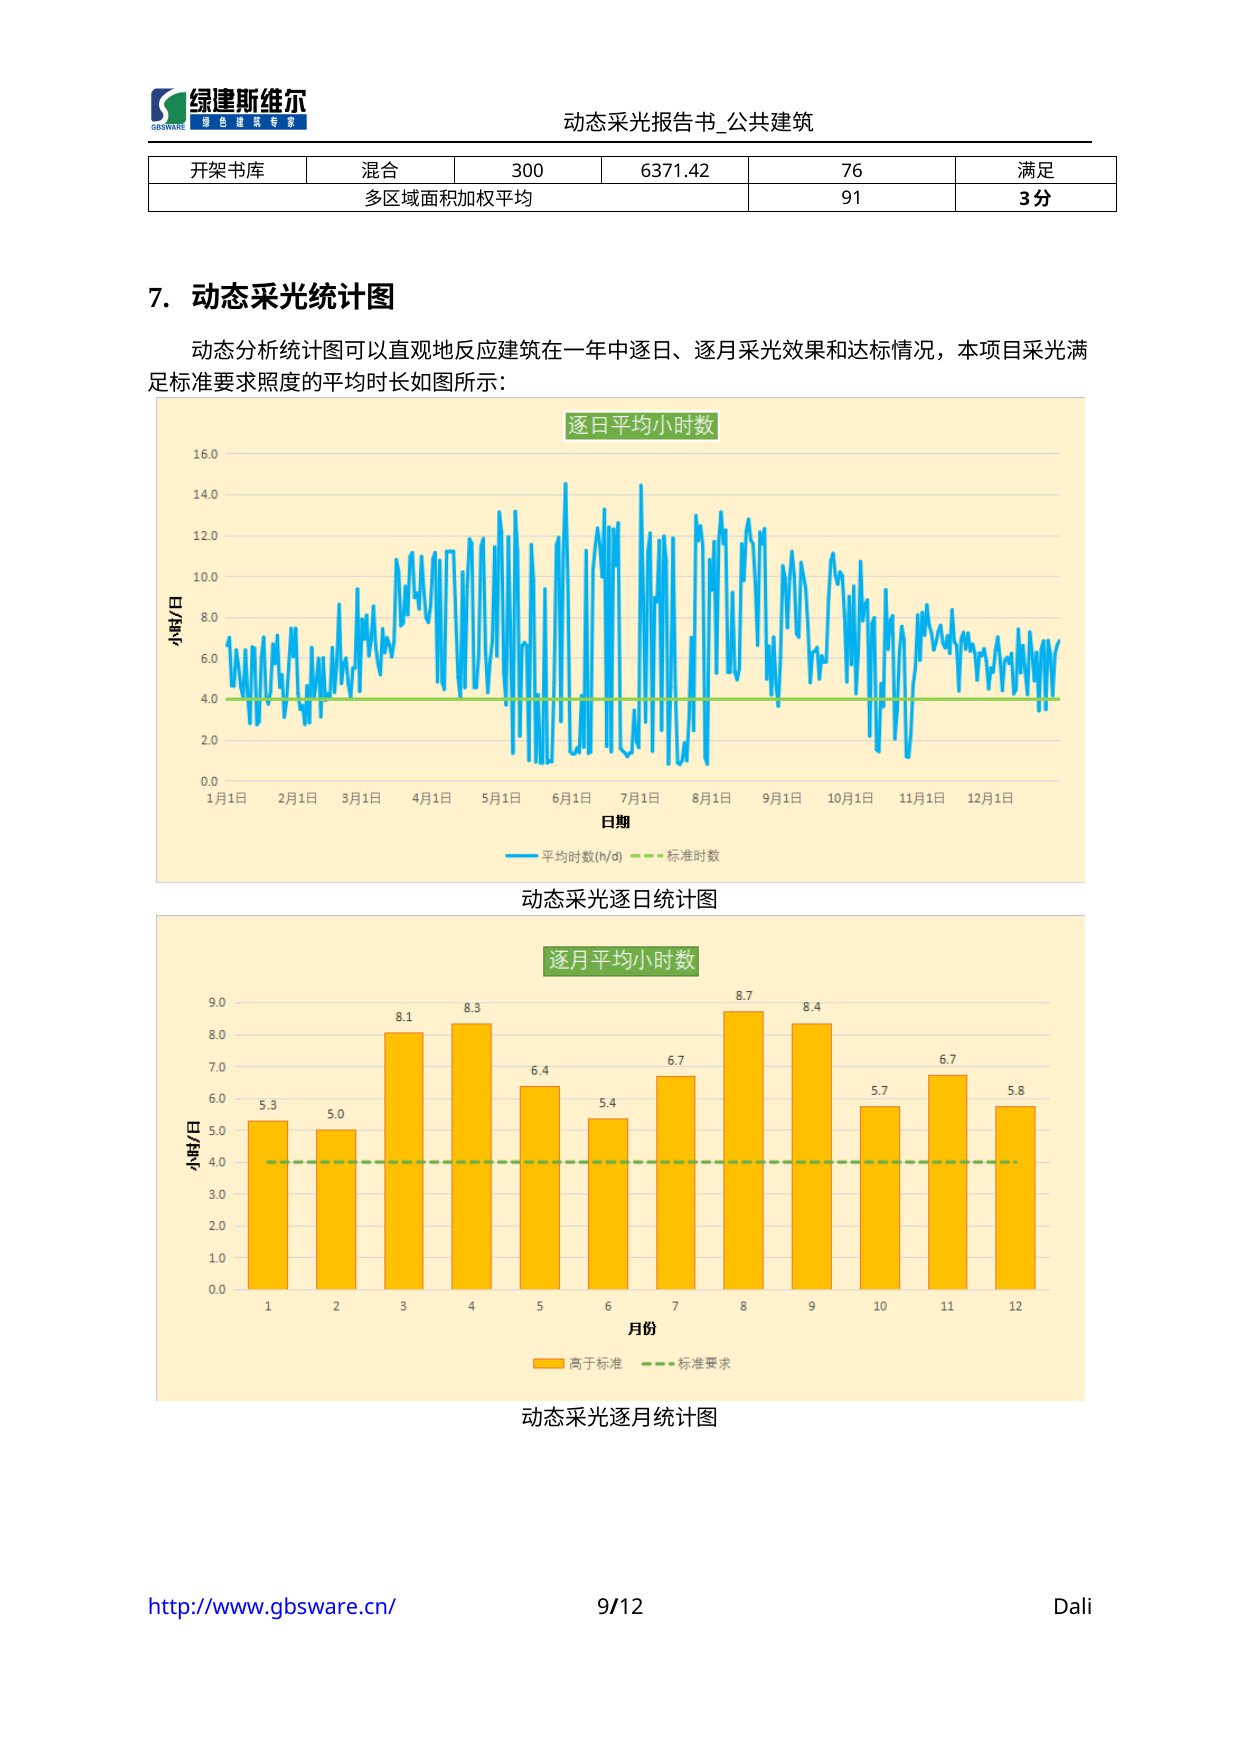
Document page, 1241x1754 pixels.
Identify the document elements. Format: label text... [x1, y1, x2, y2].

text 动态分析统计图可以直观地反应建筑在一年中逐日、逐月采光效果和达标情况，本项目采光满足标准要求照度的平均时长如图所示： [148, 333, 1092, 397]
table_cell 混合 [307, 157, 454, 183]
subtitle 动态采光统计图 [148, 262, 1092, 327]
picture [155, 396, 1085, 883]
table_cell 300 [455, 157, 601, 183]
text 动态采光逐日统计图 [148, 882, 1092, 914]
table_cell 6371.42 [602, 157, 748, 183]
table_cell 91 [749, 184, 955, 211]
picture [155, 914, 1085, 1401]
table_cell 满足 [956, 157, 1116, 183]
text 动态采光逐月统计图 [148, 1400, 1092, 1432]
table_cell 3分 [956, 184, 1116, 211]
table_cell 开架书库 [149, 157, 306, 183]
table_cell 76 [749, 157, 955, 183]
picture [147, 88, 308, 131]
table_cell 多区域面积加权平均 [149, 184, 748, 211]
